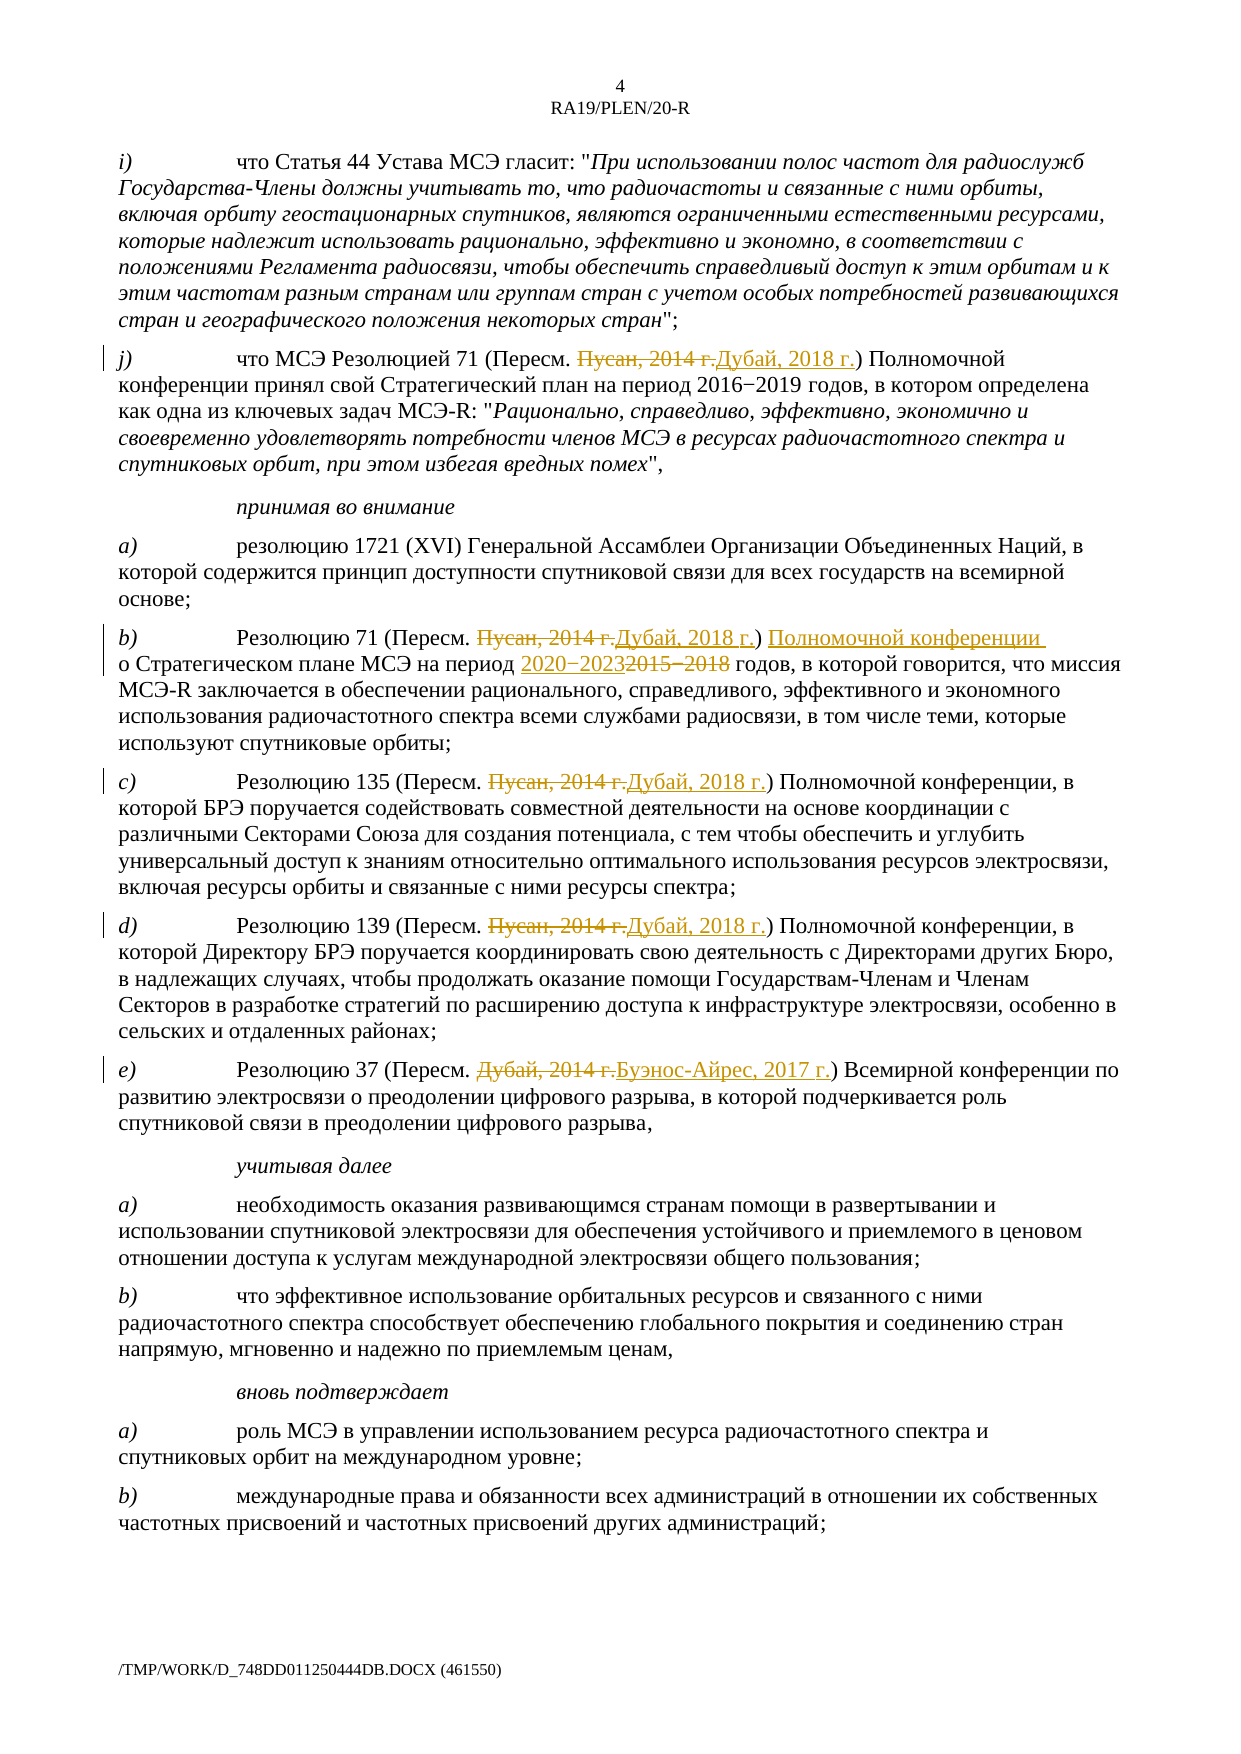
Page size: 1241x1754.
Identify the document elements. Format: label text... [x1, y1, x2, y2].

text i) что Статья 44 Устава МСЭ гласит: "При использовании полос частот для радиослужб Государства-Члены должны учитывать то, что радиочастоты и связанные с ними орбиты, включая орбиту геостационарных спутников, являются ограниченными естественными ресурсами, которые надлежит использовать рационально, эффективно и экономно, в соответствии с положениями Регламента радиосвязи, чтобы обеспечить справедливый доступ к этим орбитам и к этим частотам разным странам или группам стран с учетом особых потребностей развивающихся стран и географического положения некоторых стран"; [118, 148, 1122, 332]
text b) Резолюцию 71 (Пересм. ) о Стратегическом плане МСЭ на период годов, в которой говорится, что миссия МСЭ-R заключается в обеспечении рационального, справедливого, эффективного и экономного использования радиочастотного спектра всеми службами радиосвязи, в том числе теми, которые используют спутниковые орбиты; [118, 623, 1122, 755]
text c) Резолюцию 135 (Пересм. ) Полномочной конференции, в которой БРЭ поручается содействовать совместной деятельности на основе координации с различными Секторами Союза для создания потенциала, с тем чтобы обеспечить и углубить универсальный доступ к знаниям относительно оптимального использования ресурсов электросвязи, включая ресурсы орбиты и связанные с ними ресурсы спектра; [118, 768, 1122, 899]
text учитывая далее [236, 1152, 1122, 1178]
text вновь подтверждает [236, 1378, 1122, 1404]
text a) необходимость оказания развивающимся странам помощи в развертывании и использовании спутниковой электросвязи для обеспечения устойчивого и приемлемого в ценовом отношении доступа к услугам международной электросвязи общего пользования; [118, 1191, 1122, 1270]
text принимая во внимание [236, 493, 1122, 519]
text e) Резолюцию 37 (Пересм. ) Всемирной конференции по развитию электросвязи о преодолении цифрового разрыва, в которой подчеркивается роль спутниковой связи в преодолении цифрового разрыва, [118, 1056, 1122, 1135]
text d) Резолюцию 139 (Пересм. ) Полномочной конференции, в которой Директору БРЭ поручается координировать свою деятельность с Директорами других Бюро, в надлежащих случаях, чтобы продолжать оказание помощи Государствам-Членам и Членам Секторов в разработке стратегий по расширению доступа к инфраструктуре электросвязи, особенно в сельских и отдаленных районах; [118, 912, 1122, 1044]
text a) роль МСЭ в управлении использованием ресурса радиочастотного спектра и спутниковых орбит на международном уровне; [118, 1417, 1122, 1470]
text j) что МСЭ Резолюцией 71 (Пересм. ) Полномочной конференции принял свой Стратегический план на период 2016−2019 годов, в котором определена как одна из ключевых задач МСЭ-R: "Рационально, справедливо, эффективно, экономично и своевременно удовлетворять потребности членов МСЭ в ресурсах радиочастотного спектра и спутниковых орбит, при этом избегая вредных помех", [118, 345, 1122, 476]
text b) что эффективное использование орбитальных ресурсов и связанного с ними радиочастотного спектра способствует обеспечению глобального покрытия и соединению стран напрямую, мгновенно и надежно по приемлемым ценам, [118, 1282, 1122, 1362]
text b) международные права и обязанности всех администраций в отношении их собственных частотных присвоений и частотных присвоений других администраций; [118, 1482, 1122, 1535]
text a) резолюцию 1721 (XVI) Генеральной Ассамблеи Организации Объединенных Наций, в которой содержится принцип доступности спутниковой связи для всех государств на всемирной основе; [118, 532, 1122, 611]
